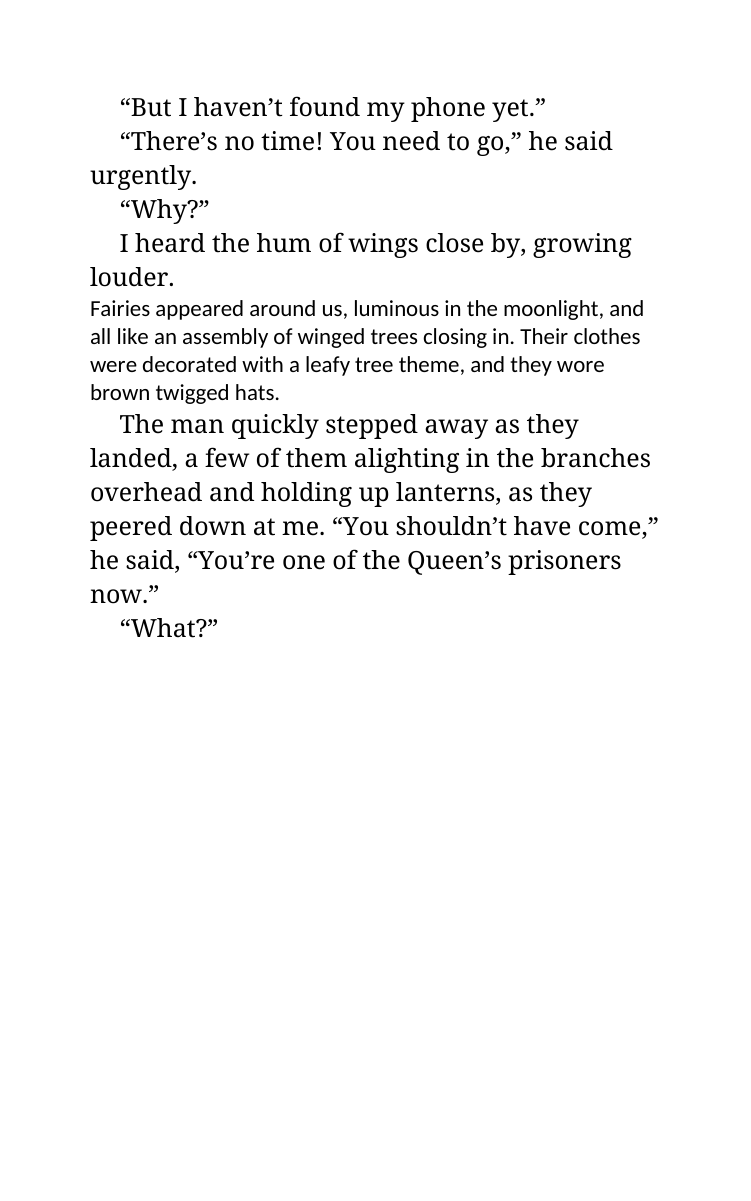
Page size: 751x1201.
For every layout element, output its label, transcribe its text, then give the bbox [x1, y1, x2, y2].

text The man quickly stepped away as they landed, a few of them alighting in the branches overhead and holding up lanterns, as they peered down at me. “You shouldn’t have come,” he said, “You’re one of the Queen’s prisoners now.” [90, 406, 660, 611]
text “But I haven’t found my phone yet.” [90, 90, 660, 124]
text “Why?” [90, 192, 660, 226]
text “There’s no time! You need to go,” he said urgently. [90, 124, 660, 192]
text “What?” [90, 611, 660, 645]
text I heard the hum of wings close by, growing louder. [90, 226, 660, 294]
text Fairies appeared around us, luminous in the moonlight, and all like an assembly of winged trees closing in. Their clothes were decorated with a leafy tree theme, and they wore brown twigged hats. [90, 294, 660, 406]
